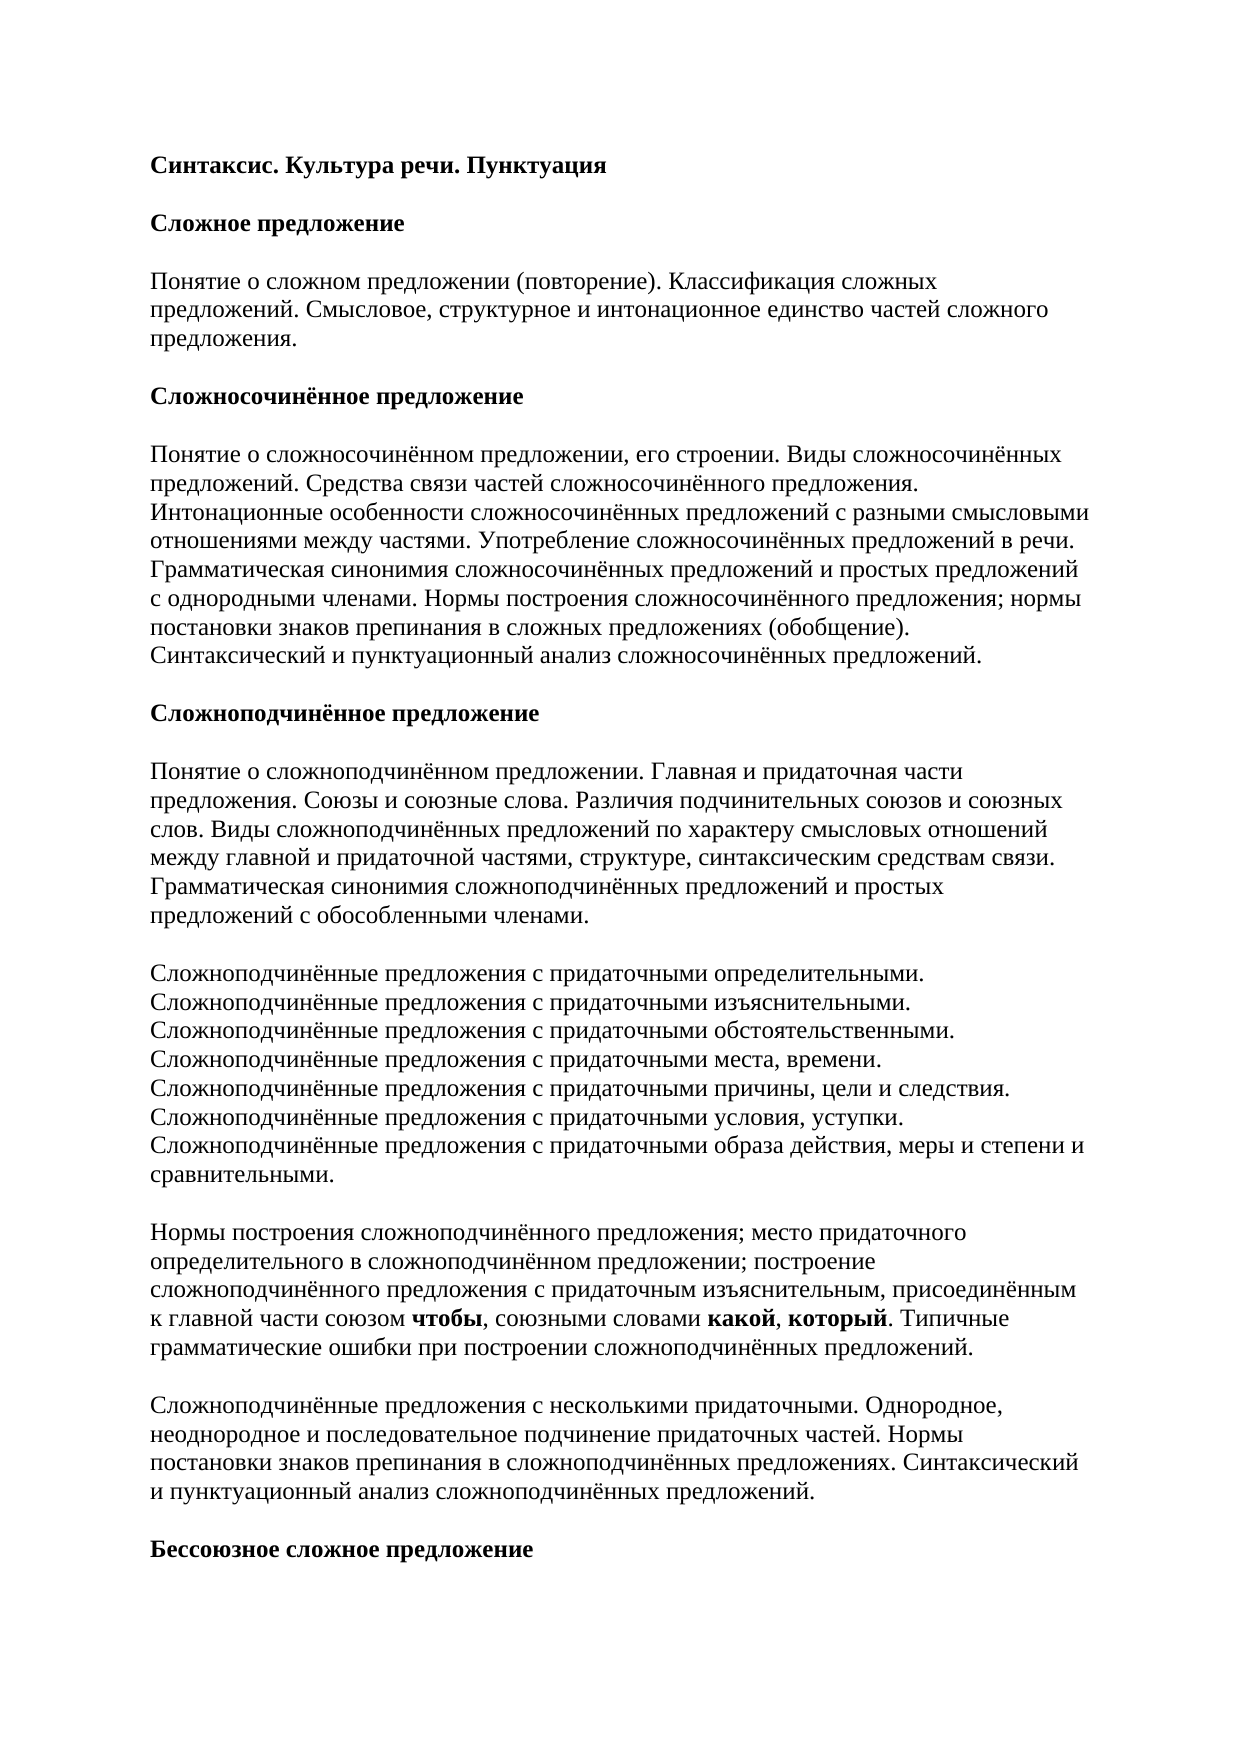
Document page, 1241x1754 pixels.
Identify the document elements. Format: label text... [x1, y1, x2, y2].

text Синтаксис. Культура речи. Пунктуация [150, 150, 1090, 179]
text Сложносочинённое предложение [150, 381, 1090, 410]
text Нормы построения сложноподчинённого предложения; место придаточного определительного в сложноподчинённом предложении; построение сложноподчинённого предложения с придаточным изъяснительным, присоединённым к главной части союзом чтобы, союзными словами какой, который. Типичные грамматические ошибки при построении сложноподчинённых предложений. [150, 1217, 1090, 1361]
text Сложное предложение [150, 208, 1090, 237]
text Сложноподчинённые предложения с несколькими придаточными. Однородное, неоднородное и последовательное подчинение придаточных частей. Нормы постановки знаков препинания в сложноподчинённых предложениях. Синтаксический и пунктуационный анализ сложноподчинённых предложений. [150, 1390, 1090, 1505]
text Сложноподчинённые предложения с придаточными определительными. Сложноподчинённые предложения с придаточными изъяснительными. Сложноподчинённые предложения с придаточными обстоятельственными. Сложноподчинённые предложения с придаточными места, времени. Сложноподчинённые предложения с придаточными причины, цели и следствия. Сложноподчинённые предложения с придаточными условия, уступки. Сложноподчинённые предложения с придаточными образа действия, меры и степени и сравнительными. [150, 958, 1090, 1188]
text Понятие о сложноподчинённом предложении. Главная и придаточная части предложения. Союзы и союзные слова. Различия подчинительных союзов и союзных слов. Виды сложноподчинённых предложений по характеру смысловых отношений между главной и придаточной частями, структуре, синтаксическим средствам связи. Грамматическая синонимия сложноподчинённых предложений и простых предложений с обособленными членами. [150, 756, 1090, 929]
text Понятие о сложном предложении (повторение). Классификация сложных предложений. Смысловое, структурное и интонационное единство частей сложного предложения. [150, 266, 1090, 352]
text Бессоюзное сложное предложение [150, 1534, 1090, 1563]
text Понятие о сложносочинённом предложении, его строении. Виды сложносочинённых предложений. Средства связи частей сложносочинённого предложения. Интонационные особенности сложносочинённых предложений с разными смысловыми отношениями между частями. Употребление сложносочинённых предложений в речи. Грамматическая синонимия сложносочинённых предложений и простых предложений с однородными членами. Нормы построения сложносочинённого предложения; нормы постановки знаков препинания в сложных предложениях (обобщение). Синтаксический и пунктуационный анализ сложносочинённых предложений. [150, 439, 1090, 669]
text Сложноподчинённое предложение [150, 698, 1090, 727]
